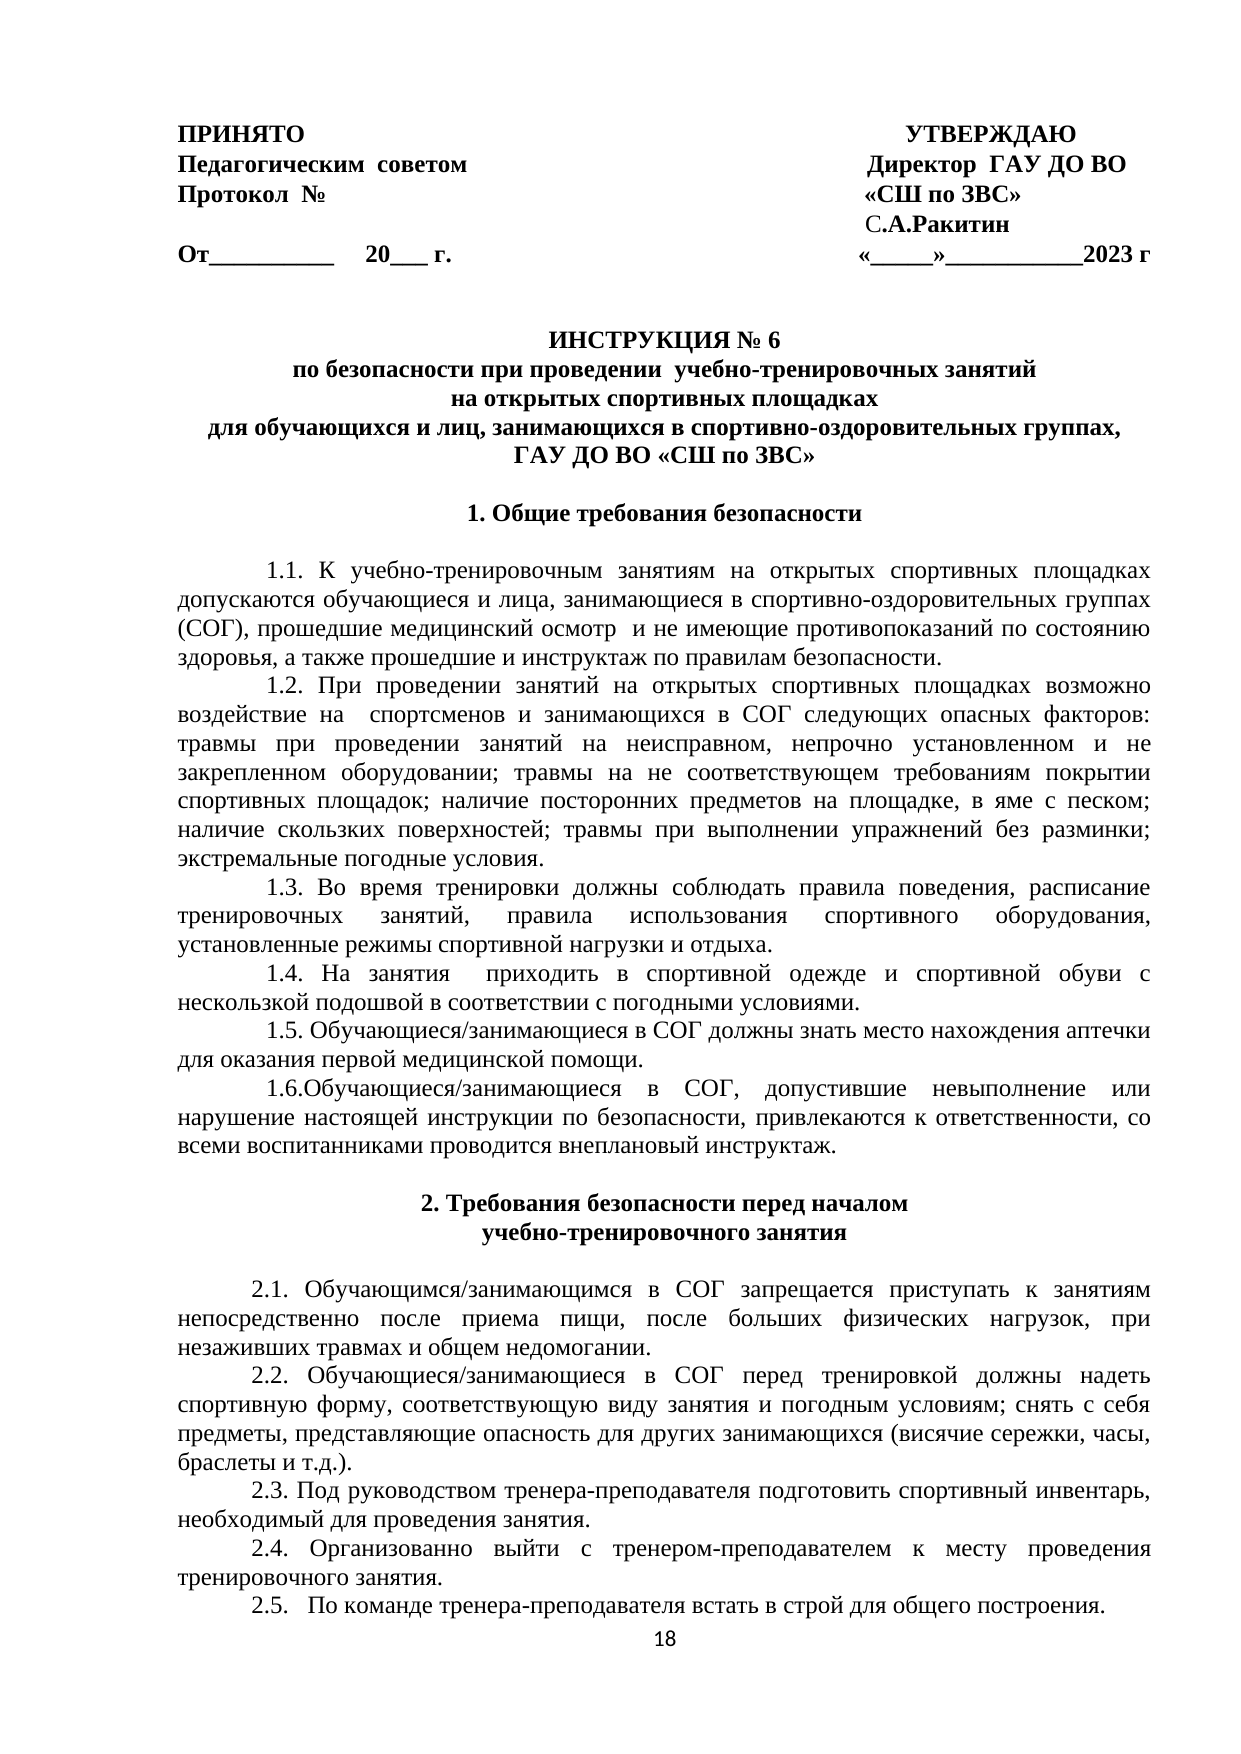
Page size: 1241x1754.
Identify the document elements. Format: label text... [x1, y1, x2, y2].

text 1. Общие требования безопасности [177, 498, 1152, 527]
text на открытых спортивных площадках [177, 383, 1152, 412]
text 1.6.Обучающиеся/занимающиеся в СОГ, допустившие невыполнение или нарушение настоящей инструкции по безопасности, привлекаются к ответственности, со всеми воспитанниками проводится внеплановый инструктаж. [177, 1073, 1152, 1159]
text для обучающихся и лиц, занимающихся в спортивно-оздоровительных группах, [177, 412, 1152, 441]
text 2.2. Обучающиеся/занимающиеся в СОГ перед тренировкой должны надеть спортивную форму, соответствующую виду занятия и погодным условиям; снять с себя предметы, представляющие опасность для других занимающихся (висячие сережки, часы, браслеты и т.д.). [177, 1361, 1152, 1476]
text 1.4. На занятия приходить в спортивной одежде и спортивной обуви с нескользкой подошвой в соответствии с погодными условиями. [177, 958, 1152, 1016]
text 1.3. Во время тренировки должны соблюдать правила поведения, расписание тренировочных занятий, правила использования спортивного оборудования, установленные режимы спортивной нагрузки и отдыха. [177, 872, 1152, 958]
text Протокол № «СШ по ЗВС» [177, 178, 1152, 208]
text 1.5. Обучающиеся/занимающиеся в СОГ должны знать место нахождения аптечки для оказания первой медицинской помощи. [177, 1016, 1152, 1073]
text 2.5. По команде тренера-преподавателя встать в строй для общего построения. [177, 1591, 1152, 1619]
text по безопасности при проведении учебно-тренировочных занятий [177, 354, 1152, 383]
text От__________ 20___ г. «_____»___________2023 г [177, 238, 1152, 268]
text ИНСТРУКЦИЯ № 6 [177, 326, 1152, 354]
text 2. Требования безопасности перед началом [177, 1188, 1152, 1217]
text ГАУ ДО ВО «СШ по ЗВС» [177, 441, 1152, 469]
text 2.4. Организованно выйти с тренером-преподавателем к месту проведения тренировочного занятия. [177, 1533, 1152, 1591]
text 1.1. К учебно-тренировочным занятиям на открытых спортивных площадках допускаются обучающиеся и лица, занимающиеся в спортивно-оздоровительных группах (СОГ), прошедшие медицинский осмотр и не имеющие противопоказаний по состоянию здоровья, а также прошедшие и инструктаж по правилам безопасности. [177, 556, 1152, 671]
text учебно-тренировочного занятия [177, 1217, 1152, 1246]
text 1.2. При проведении занятий на открытых спортивных площадках возможно воздействие на спортсменов и занимающихся в СОГ следующих опасных факторов: травмы при проведении занятий на неисправном, непрочно установленном и не закрепленном оборудовании; травмы на не соответствующем требованиям покрытии спортивных площадок; наличие посторонних предметов на площадке, в яме с песком; наличие скользких поверхностей; травмы при выполнении упражнений без разминки; экстремальные погодные условия. [177, 671, 1152, 872]
text Педагогическим советом Директор ГАУ ДО ВО [177, 148, 1152, 178]
text С.А.Ракитин [177, 208, 1152, 238]
text 2.1. Обучающимся/занимающимся в СОГ запрещается приступать к занятиям непосредственно после приема пищи, после больших физических нагрузок, при незаживших травмах и общем недомогании. [177, 1274, 1152, 1361]
text ПРИНЯТО УТВЕРЖДАЮ [177, 118, 1152, 148]
text 2.3. Под руководством тренера-преподавателя подготовить спортивный инвентарь, необходимый для проведения занятия. [177, 1476, 1152, 1533]
